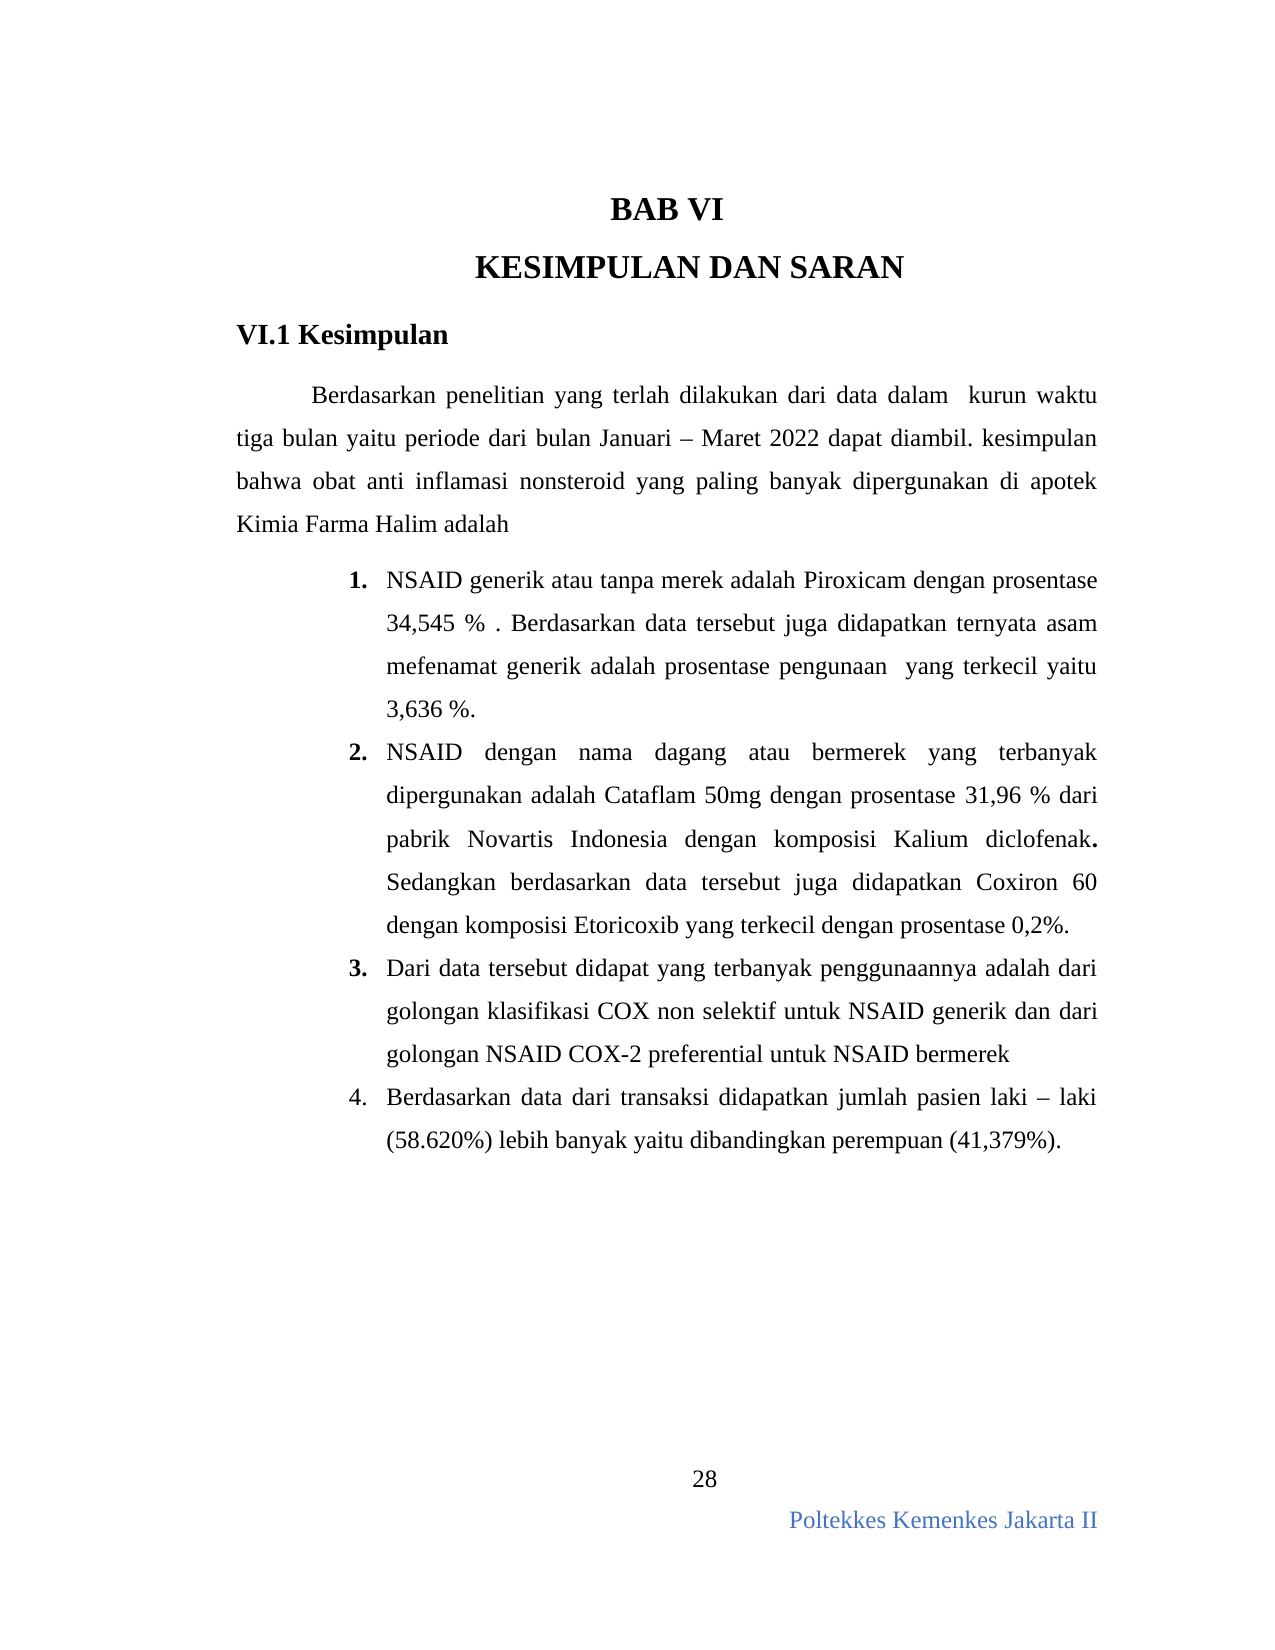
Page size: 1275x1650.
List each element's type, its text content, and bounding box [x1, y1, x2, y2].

list Berdasarkan data dari transaksi didapatkan jumlah pasien laki – laki (58.620%) lebih banyak yaitu dibandingkan perempuan (41,379%). [349, 1082, 1098, 1154]
list Dari data tersebut didapat yang terbanyak penggunaannya adalah dari golongan klasifikasi COX non selektif untuk NSAID generik dan dari golongan NSAID COX-2 preferential untuk NSAID bermerek [349, 953, 1098, 1068]
list NSAID generik atau tanpa merek adalah Piroxicam dengan prosentase 34,545 % . Berdasarkan data tersebut juga didapatkan ternyata asam mefenamat generik adalah prosentase pengunaan yang terkecil yaitu 3,636 %. [349, 565, 1098, 723]
text Berdasarkan penelitian yang terlah dilakukan dari data dalam kurun waktu tiga bulan yaitu periode dari bulan Januari – Maret 2022 dapat diambil. kesimpulan bahwa obat anti inflamasi nonsteroid yang paling banyak dipergunakan di apotek Kimia Farma Halim adalah [236, 380, 1098, 538]
subtitle KESIMPULAN DAN SARAN [236, 190, 1098, 286]
list NSAID dengan nama dagang atau bermerek yang terbanyak dipergunakan adalah Cataflam 50mg dengan prosentase 31,96 % dari pabrik Novartis Indonesia dengan komposisi Kalium diclofenak. Sedangkan berdasarkan data tersebut juga didapatkan Coxiron 60 dengan komposisi Etoricoxib yang terkecil dengan prosentase 0,2%. [349, 737, 1098, 939]
subtitle Kesimpulan [236, 317, 1098, 351]
